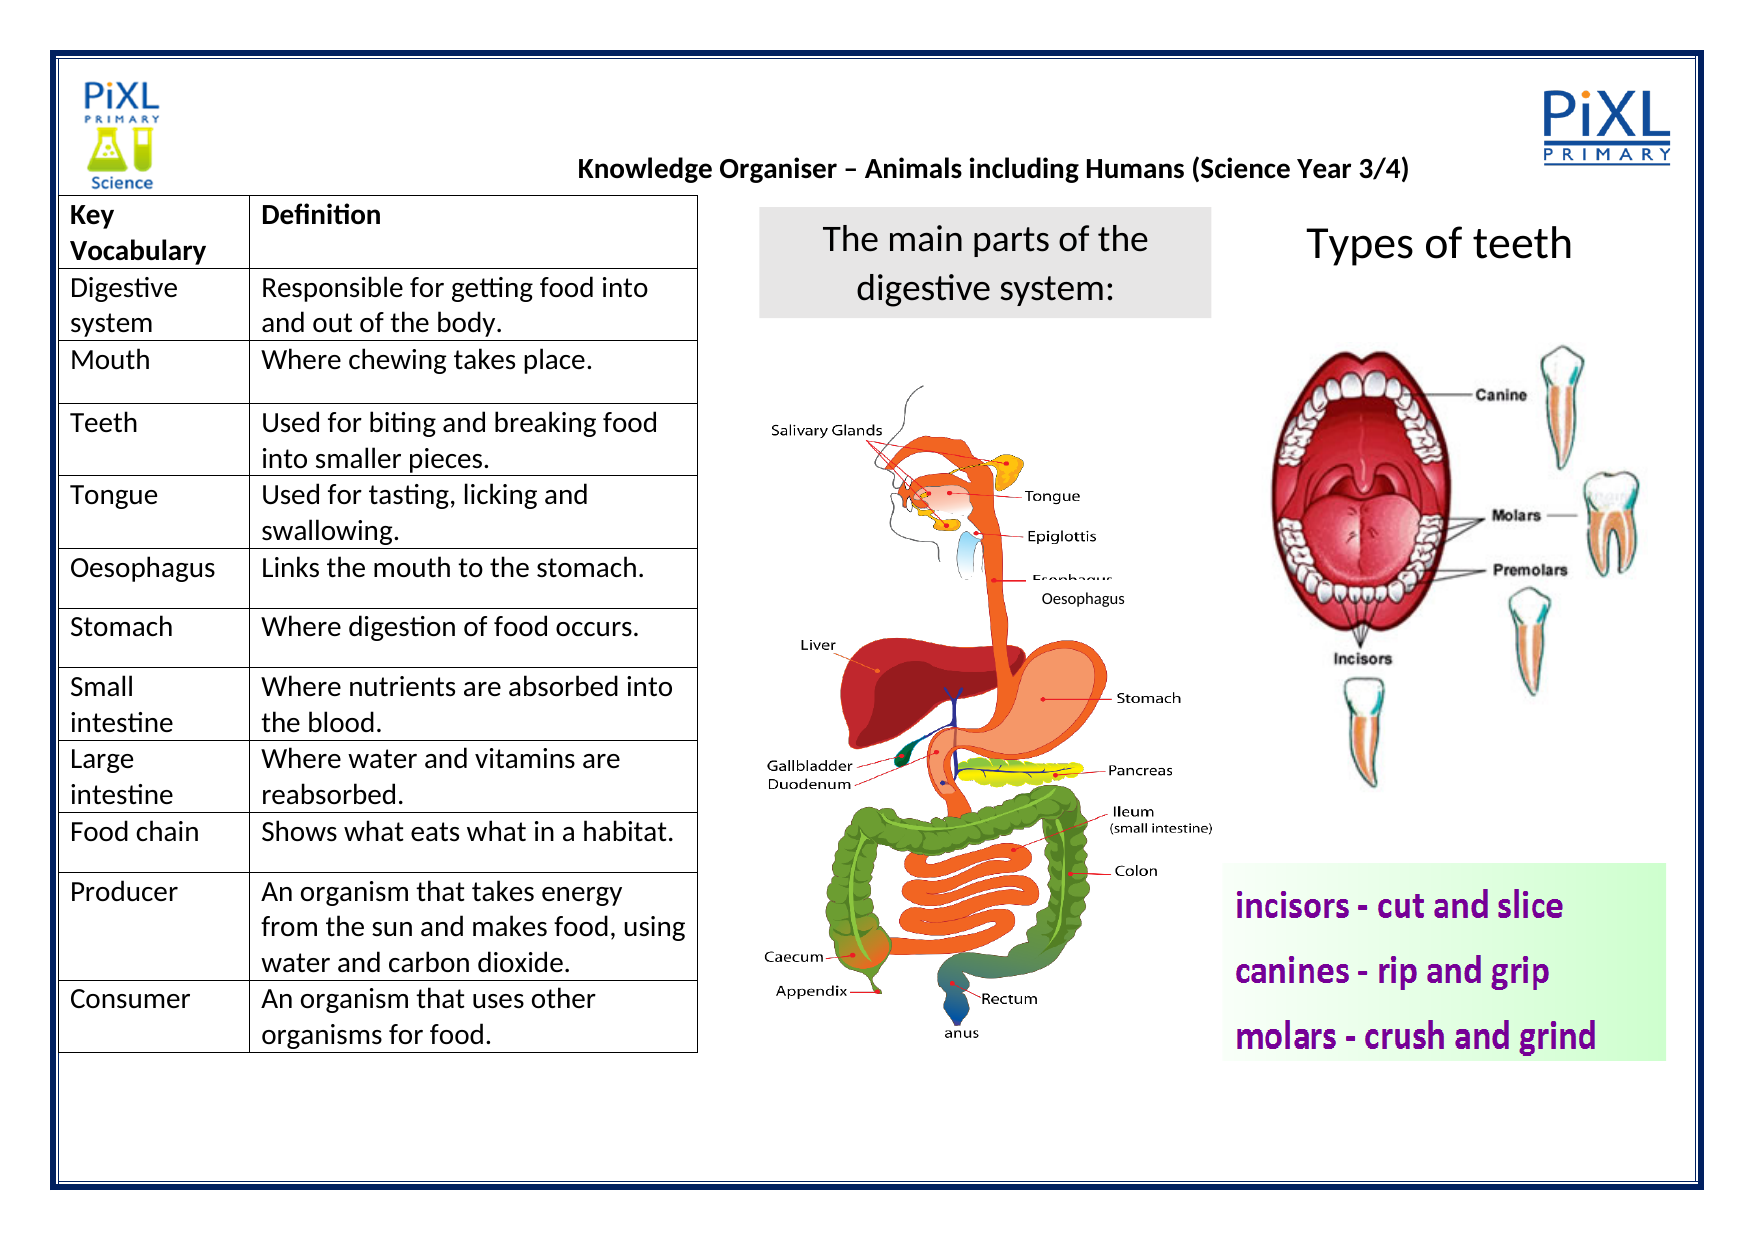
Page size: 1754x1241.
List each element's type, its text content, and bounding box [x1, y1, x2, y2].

table_cell Mouth [59, 341, 249, 403]
table_header Key Vocabulary [59, 196, 249, 268]
table_cell Shows what eats what in a habitat. [250, 813, 697, 872]
table_cell Links the mouth to the stomach. [250, 549, 697, 607]
picture [1532, 82, 1671, 176]
picture [1260, 342, 1648, 792]
text Knowledge Organiser – Animals including Humans (Science Year 3/4) [450, 150, 1604, 186]
table_cell Where water and vitamins are reabsorbed. [250, 741, 697, 812]
table_cell Digestive system [59, 269, 249, 340]
table_cell Where nutrients are absorbed into the blood. [250, 668, 697, 739]
table_cell Teeth [59, 404, 249, 475]
table_cell An organism that takes energy from the sun and makes food, using water and carbon dioxide. [250, 873, 697, 979]
table_header Definition [250, 196, 697, 268]
picture [64, 64, 169, 195]
table_cell Consumer [59, 981, 249, 1052]
table_cell Small intestine [59, 668, 249, 739]
table_cell Where digestion of food occurs. [250, 609, 697, 667]
table_cell An organism that uses other organisms for food. [250, 981, 697, 1052]
table_cell Where chewing takes place. [250, 341, 697, 403]
table_cell Oesophagus [59, 549, 249, 607]
table_cell Used for tasting, licking and swallowing. [250, 476, 697, 548]
table_cell Stomach [59, 609, 249, 667]
table_cell Responsible for getting food into and out of the body. [250, 269, 697, 340]
table_cell Food chain [59, 813, 249, 872]
table_cell Large intestine [59, 741, 249, 812]
table_cell Producer [59, 873, 249, 979]
picture [711, 373, 1669, 1065]
table_cell Used for biting and breaking food into smaller pieces. [250, 404, 697, 475]
table_cell Tongue [59, 476, 249, 548]
